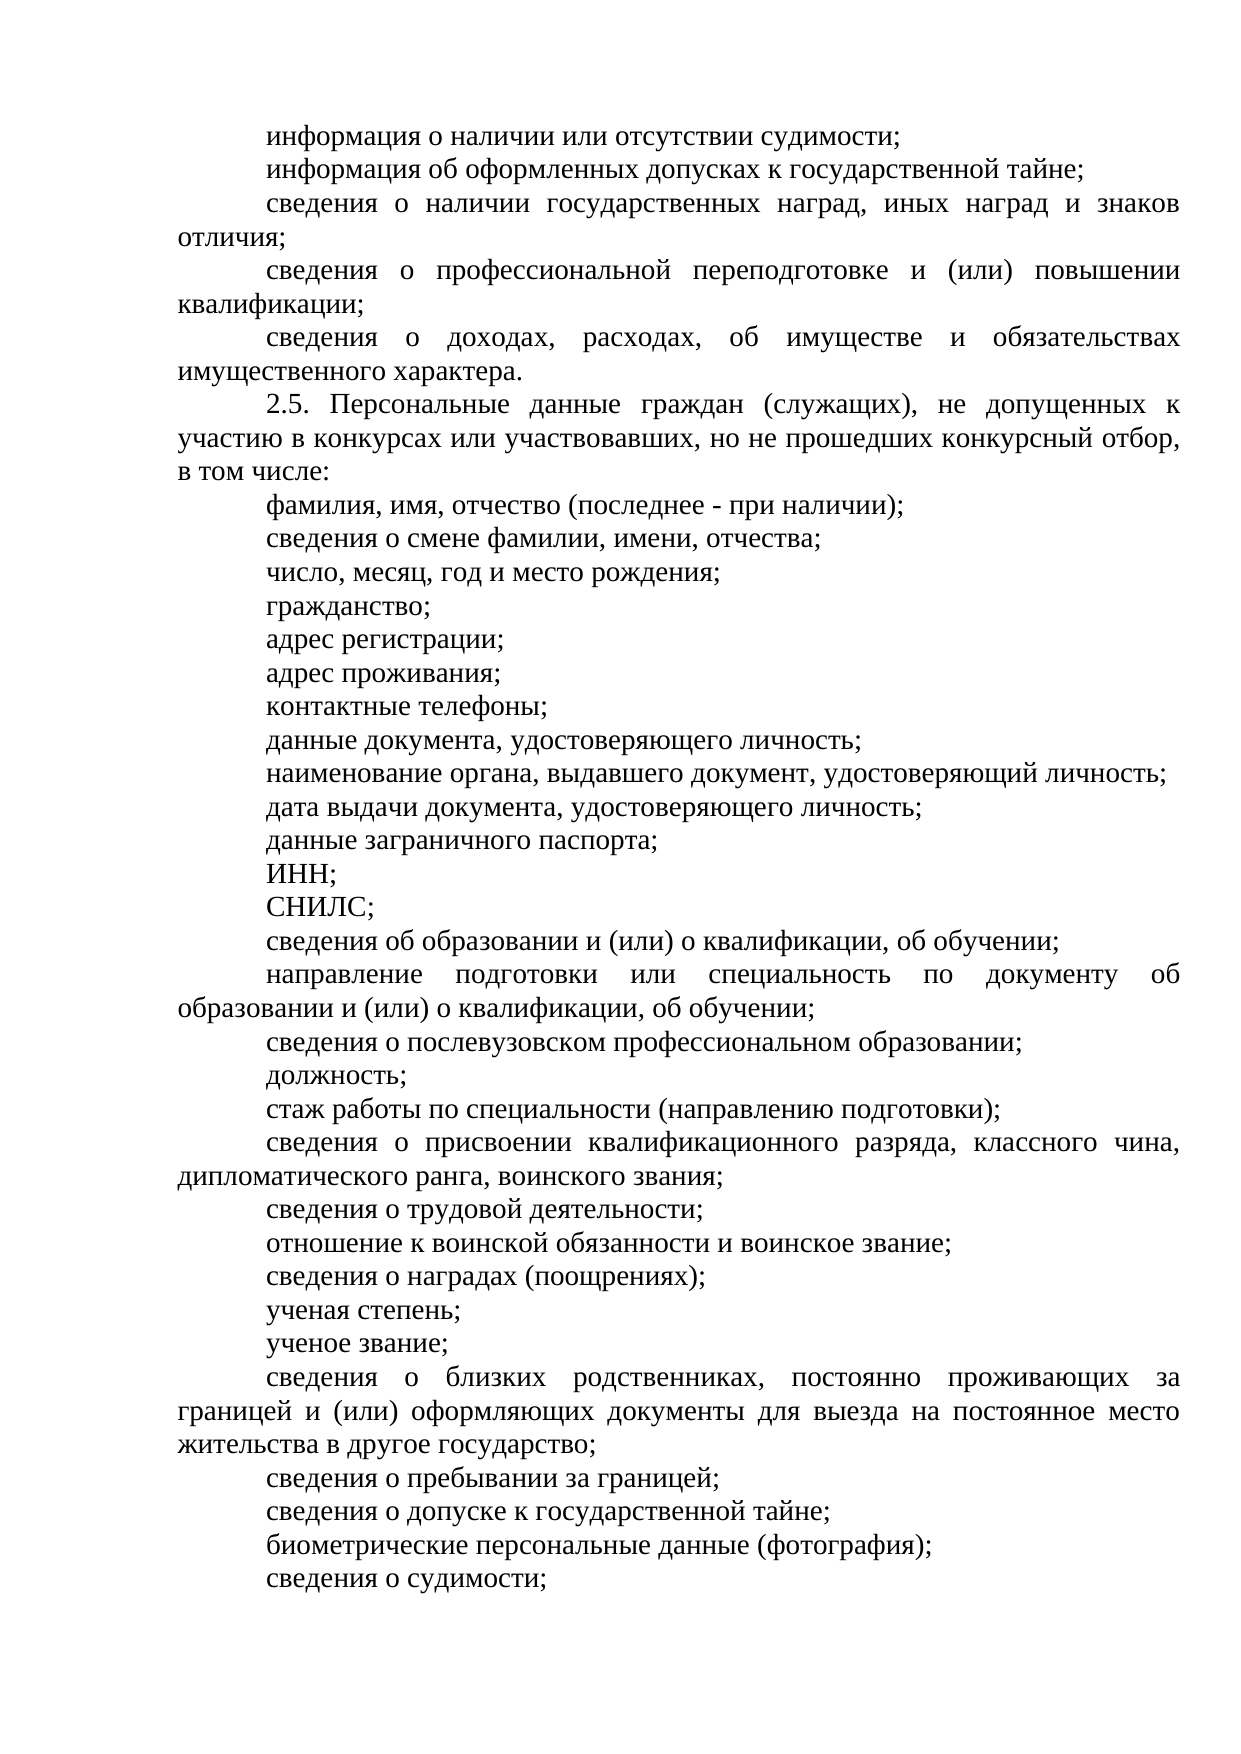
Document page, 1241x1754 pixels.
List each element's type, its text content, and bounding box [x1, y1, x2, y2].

text должность; [177, 1057, 1181, 1091]
text отношение к воинской обязанности и воинское звание; [177, 1225, 1181, 1258]
text сведения о смене фамилии, имени, отчества; [177, 521, 1181, 554]
text направление подготовки или специальность по документу об образовании и (или) о квалификации, об обучении; [177, 957, 1181, 1024]
text сведения о наградах (поощрениях); [177, 1258, 1181, 1292]
text информация об оформленных допусках к государственной тайне; [177, 152, 1181, 185]
text число, месяц, год и место рождения; [177, 554, 1181, 588]
text СНИЛС; [177, 889, 1181, 923]
text сведения о трудовой деятельности; [177, 1191, 1181, 1225]
text дата выдачи документа, удостоверяющего личность; [177, 789, 1181, 822]
text данные документа, удостоверяющего личность; [177, 722, 1181, 755]
text ученое звание; [177, 1326, 1181, 1359]
text наименование органа, выдавшего документ, удостоверяющий личность; [177, 755, 1181, 789]
text информация о наличии или отсутствии судимости; [177, 118, 1181, 152]
text стаж работы по специальности (направлению подготовки); [177, 1091, 1181, 1124]
text гражданство; [177, 588, 1181, 621]
text данные заграничного паспорта; [177, 822, 1181, 856]
text фамилия, имя, отчество (последнее - при наличии); [177, 487, 1181, 521]
text ученая степень; [177, 1292, 1181, 1326]
text сведения о судимости; [177, 1560, 1181, 1594]
text сведения об образовании и (или) о квалификации, об обучении; [177, 923, 1181, 957]
text сведения о допуске к государственной тайне; [177, 1493, 1181, 1527]
text 2.5. Персональные данные граждан (служащих), не допущенных к участию в конкурсах или участвовавших, но не прошедших конкурсный отбор, в том числе: [177, 386, 1181, 487]
text биометрические персональные данные (фотография); [177, 1527, 1181, 1560]
text сведения о профессиональной переподготовке и (или) повышении квалификации; [177, 252, 1181, 319]
text контактные телефоны; [177, 688, 1181, 722]
text ИНН; [177, 856, 1181, 889]
text сведения о наличии государственных наград, иных наград и знаков отличия; [177, 185, 1181, 252]
text сведения о пребывании за границей; [177, 1460, 1181, 1493]
text сведения о доходах, расходах, об имуществе и обязательствах имущественного характера. [177, 319, 1181, 386]
text сведения о близких родственниках, постоянно проживающих за границей и (или) оформляющих документы для выезда на постоянное место жительства в другое государство; [177, 1359, 1181, 1460]
text адрес проживания; [177, 655, 1181, 688]
text сведения о присвоении квалификационного разряда, классного чина, дипломатического ранга, воинского звания; [177, 1124, 1181, 1191]
text сведения о послевузовском профессиональном образовании; [177, 1024, 1181, 1057]
text адрес регистрации; [177, 621, 1181, 655]
